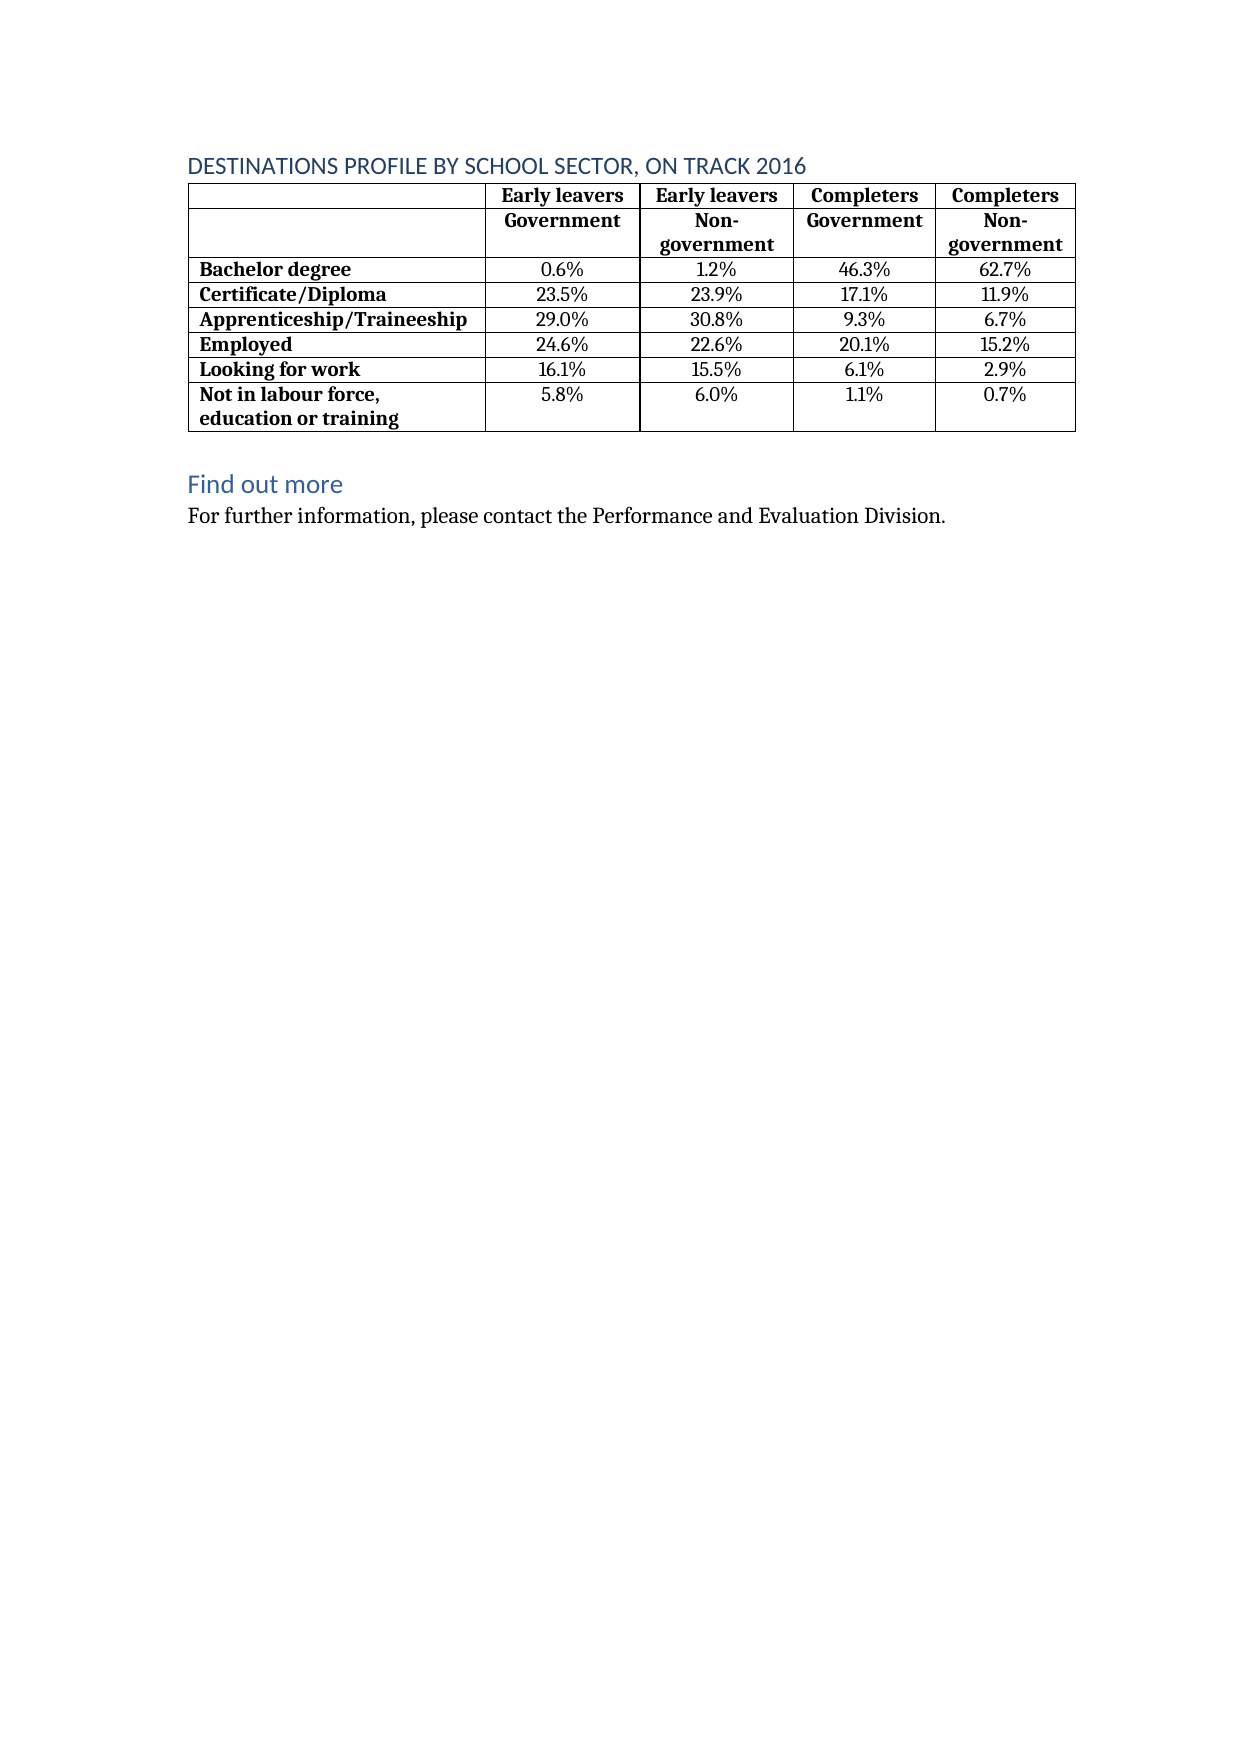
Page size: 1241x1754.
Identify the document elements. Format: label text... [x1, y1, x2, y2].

table_cell Non-government [641, 209, 793, 257]
table_cell 15.5% [641, 358, 793, 382]
table_header Early leavers [641, 184, 793, 208]
subtitle Find out more [187, 467, 1053, 500]
table_cell 9.3% [794, 308, 935, 332]
table_cell Certificate/Diploma [189, 283, 485, 307]
table_cell 1.2% [641, 258, 793, 282]
table_header Early leavers [486, 184, 639, 208]
table_cell Apprenticeship/Traineeship [189, 308, 485, 332]
table_cell 2.9% [936, 358, 1075, 382]
table_cell 15.2% [936, 333, 1075, 357]
table_cell 11.9% [936, 283, 1075, 307]
table_cell Not in labour force, education or training [189, 383, 485, 431]
table_cell Government [486, 209, 639, 257]
table_cell 23.9% [641, 283, 793, 307]
table_cell 20.1% [794, 333, 935, 357]
table_cell 16.1% [486, 358, 639, 382]
table_cell 1.1% [794, 383, 935, 431]
table_cell 17.1% [794, 283, 935, 307]
table_cell 29.0% [486, 308, 639, 332]
table_cell 6.7% [936, 308, 1075, 332]
table_cell 23.5% [486, 283, 639, 307]
text For further information, please contact the Performance and Evaluation Division. [187, 503, 1053, 529]
table_header Completers [936, 184, 1075, 208]
table_cell 5.8% [486, 383, 639, 431]
table_cell 0.6% [486, 258, 639, 282]
table_cell 24.6% [486, 333, 639, 357]
table_cell Non-government [936, 209, 1075, 257]
table_cell Employed [189, 333, 485, 357]
table_cell 46.3% [794, 258, 935, 282]
table_cell 6.0% [641, 383, 793, 431]
table_cell 0.7% [936, 383, 1075, 431]
subtitle DESTINATIONS PROFILE BY SCHOOL SECTOR, ON TRACK 2016 [187, 150, 1053, 181]
table_cell Looking for work [189, 358, 485, 382]
table_header Completers [794, 184, 935, 208]
table_cell [189, 209, 485, 257]
table_cell Bachelor degree [189, 258, 485, 282]
table_cell Government [794, 209, 935, 257]
table_cell 6.1% [794, 358, 935, 382]
table_cell 62.7% [936, 258, 1075, 282]
table_header [189, 184, 485, 208]
table_cell 30.8% [641, 308, 793, 332]
table_cell 22.6% [641, 333, 793, 357]
